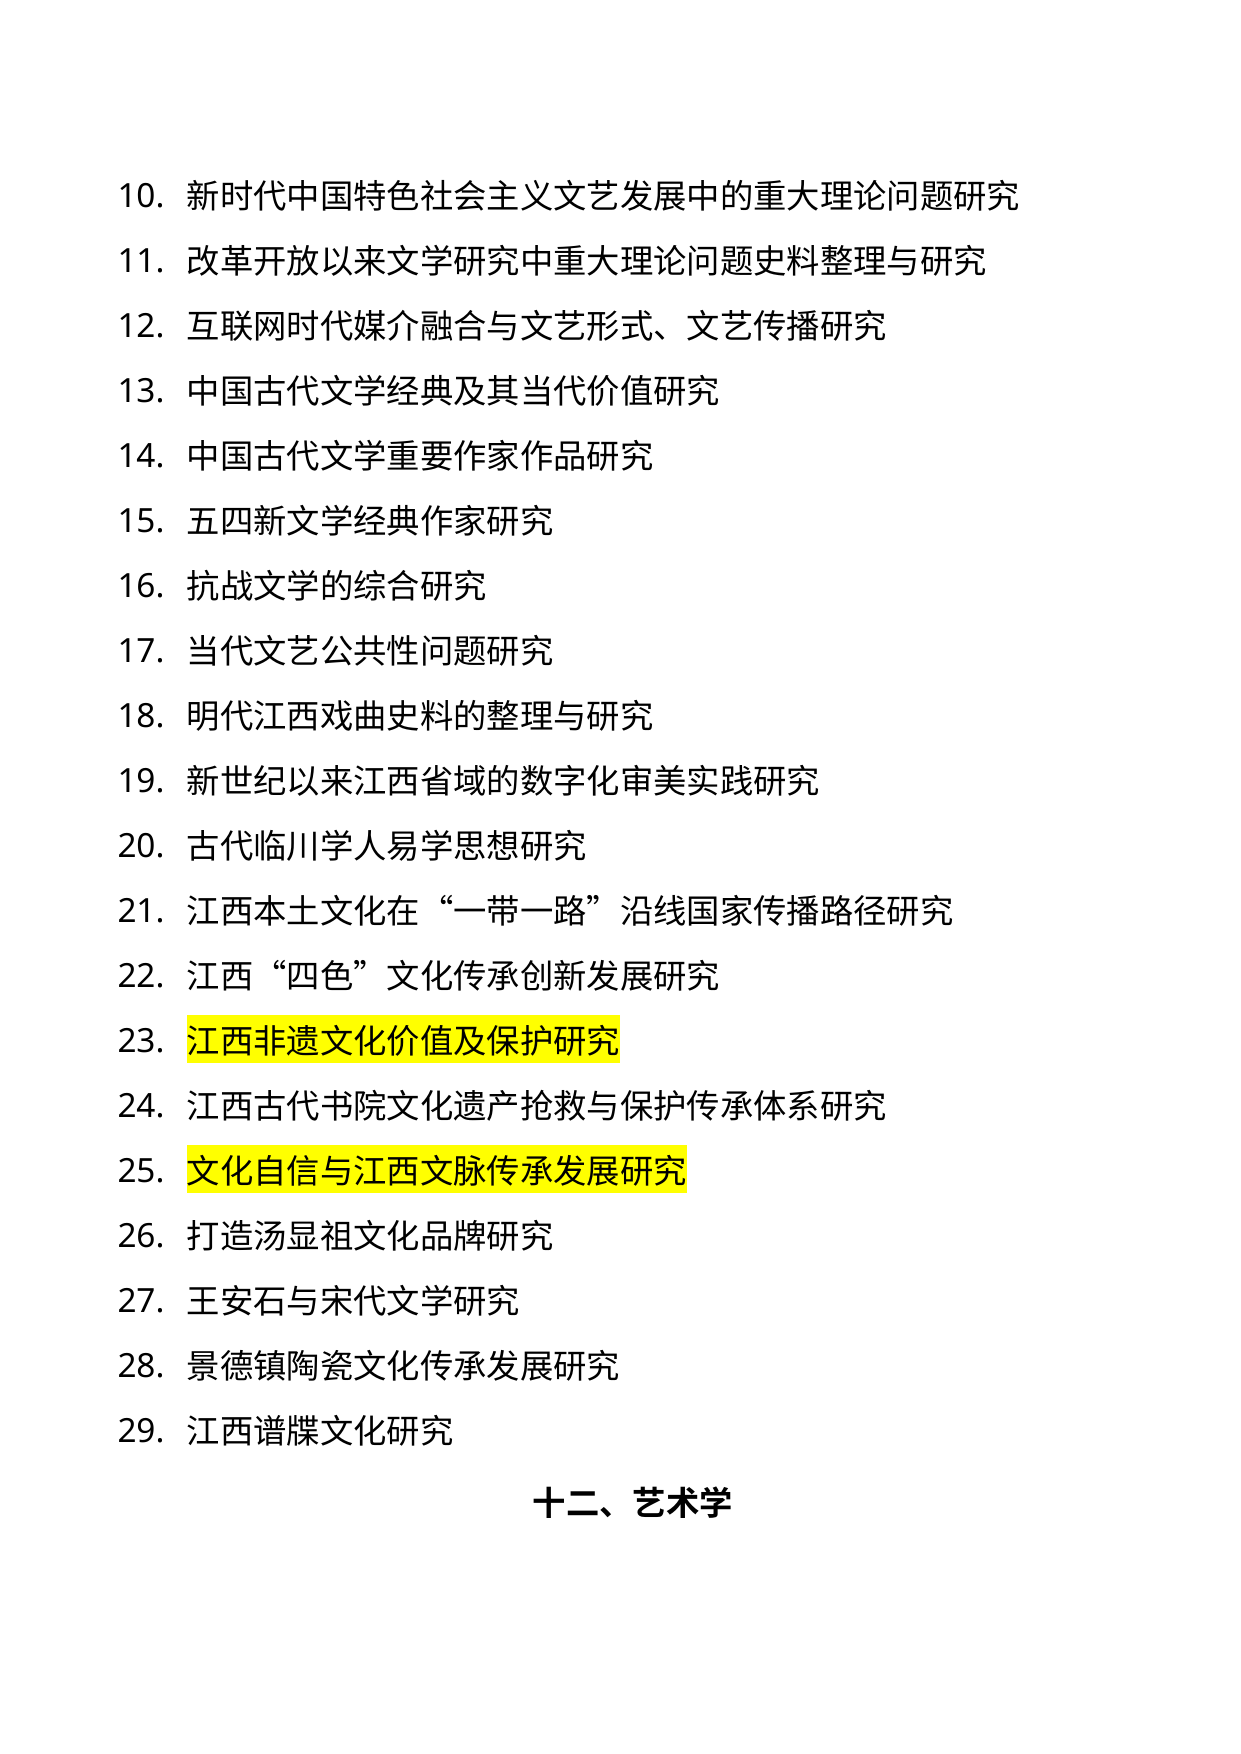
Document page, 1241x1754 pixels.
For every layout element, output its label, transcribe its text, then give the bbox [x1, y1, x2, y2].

table_cell 12. [96, 292, 175, 357]
table_cell 王安石与宋代文学研究 [175, 1267, 1169, 1332]
table_cell 17. [96, 617, 175, 682]
table_cell 当代文艺公共性问题研究 [175, 617, 1169, 682]
table_cell 五四新文学经典作家研究 [175, 487, 1169, 552]
table_cell 江西“四色”文化传承创新发展研究 [175, 942, 1169, 1007]
table_cell 新世纪以来江西省域的数字化审美实践研究 [175, 747, 1169, 812]
table_cell 21. [96, 877, 175, 942]
table_cell 明代江西戏曲史料的整理与研究 [175, 682, 1169, 747]
table_cell 24. [96, 1072, 175, 1137]
table_cell 11. [96, 227, 175, 292]
table_cell 互联网时代媒介融合与文艺形式、文艺传播研究 [175, 292, 1169, 357]
table_cell 中国古代文学经典及其当代价值研究 [175, 357, 1169, 422]
table_cell 18. [96, 682, 175, 747]
table_cell 改革开放以来文学研究中重大理论问题史料整理与研究 [175, 227, 1169, 292]
table_cell 15. [96, 487, 175, 552]
table_cell 抗战文学的综合研究 [175, 552, 1169, 617]
table_cell 22. [96, 942, 175, 1007]
table_cell 十二、艺术学 [96, 1462, 1169, 1539]
table_cell 27. [96, 1267, 175, 1332]
table_cell 13. [96, 357, 175, 422]
table_cell 25. [96, 1137, 175, 1202]
table_cell 26. [96, 1202, 175, 1267]
table_cell 29. [96, 1397, 175, 1462]
table_cell 文化自信与江西文脉传承发展研究 [175, 1137, 1169, 1202]
table_cell 江西非遗文化价值及保护研究 [175, 1007, 1169, 1072]
table_cell 江西古代书院文化遗产抢救与保护传承体系研究 [175, 1072, 1169, 1137]
table_cell 19. [96, 747, 175, 812]
table_cell 打造汤显祖文化品牌研究 [175, 1202, 1169, 1267]
table_cell 古代临川学人易学思想研究 [175, 812, 1169, 877]
table_cell 20. [96, 812, 175, 877]
table_cell 景德镇陶瓷文化传承发展研究 [175, 1332, 1169, 1397]
table_cell 28. [96, 1332, 175, 1397]
table_cell 中国古代文学重要作家作品研究 [175, 422, 1169, 487]
table_cell 23. [96, 1007, 175, 1072]
table_cell 14. [96, 422, 175, 487]
table_cell 江西本土文化在“一带一路”沿线国家传播路径研究 [175, 877, 1169, 942]
table_cell 10. [96, 162, 175, 227]
table_cell 江西谱牒文化研究 [175, 1397, 1169, 1462]
table_cell 新时代中国特色社会主义文艺发展中的重大理论问题研究 [175, 162, 1169, 227]
table_cell 16. [96, 552, 175, 617]
